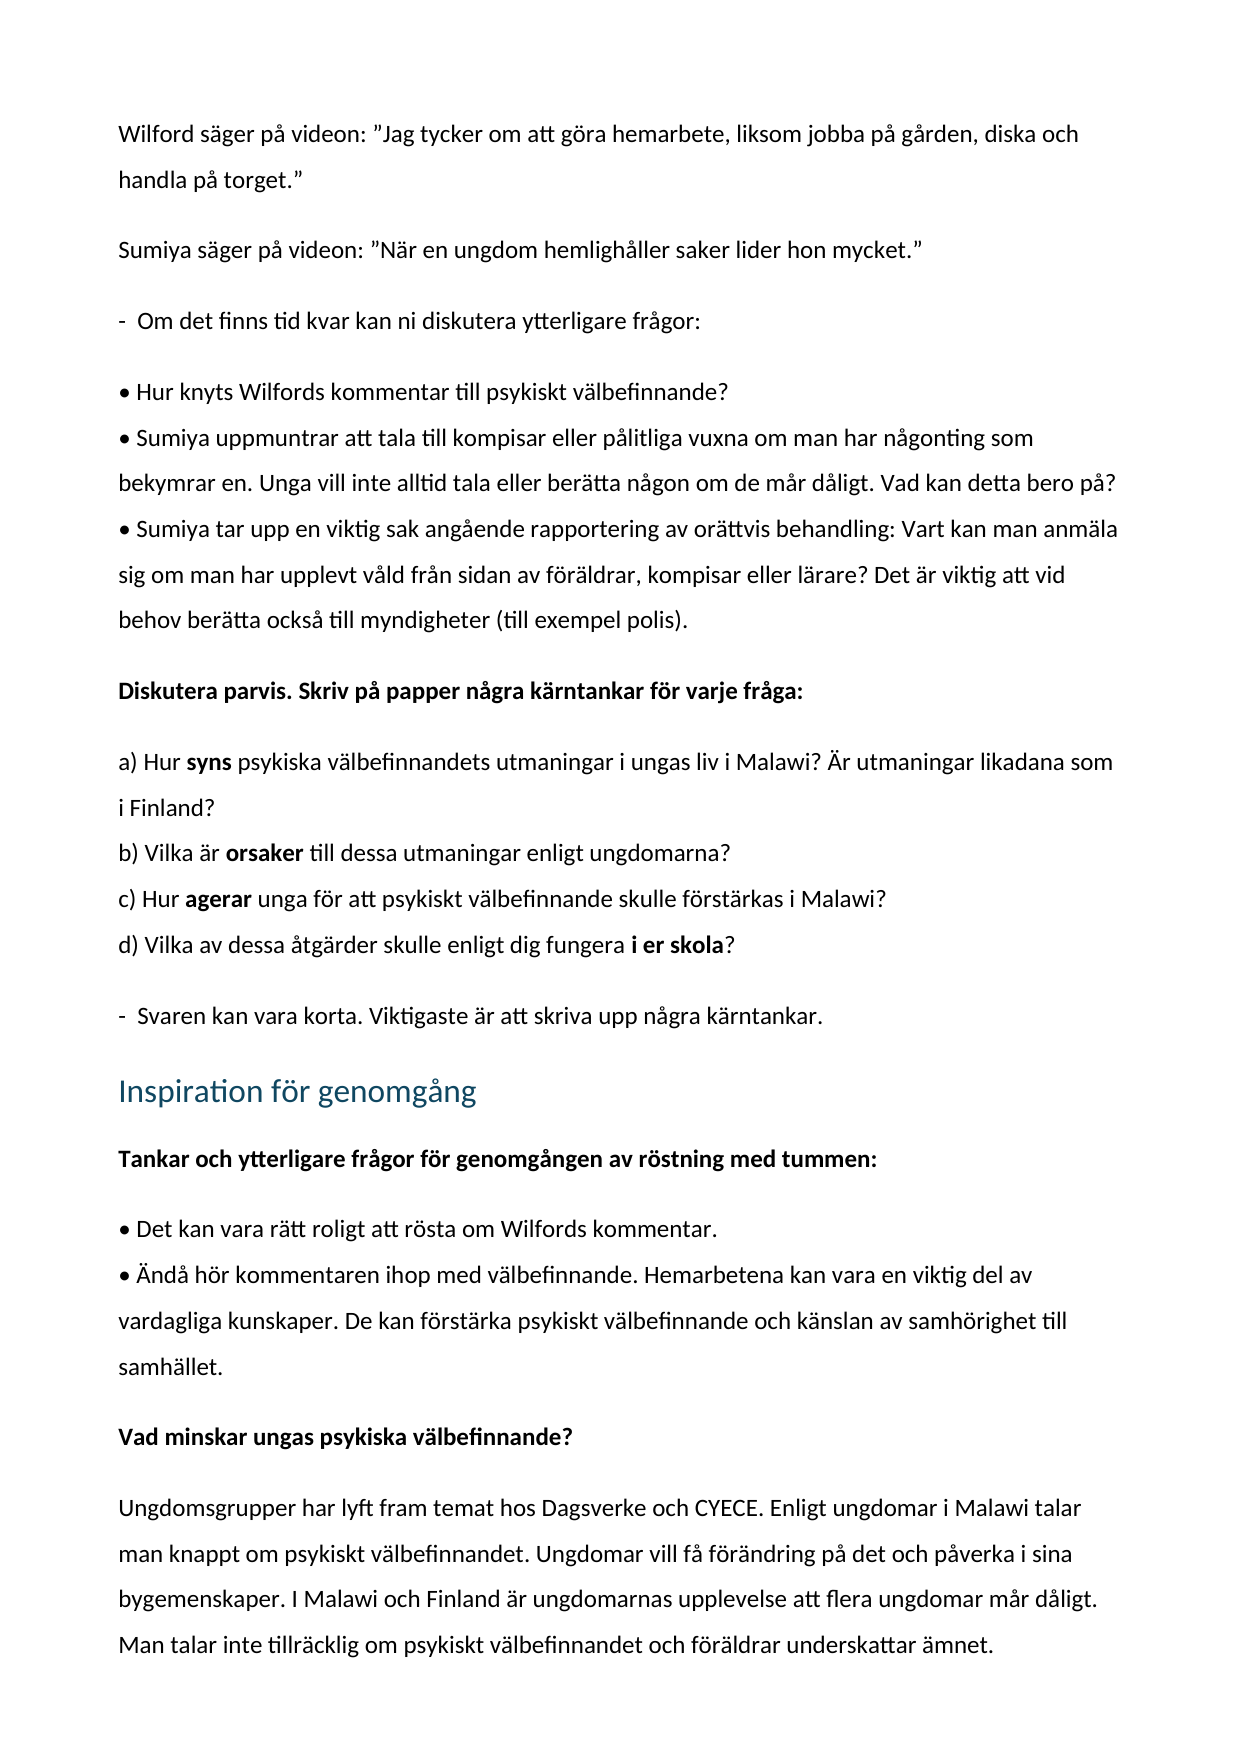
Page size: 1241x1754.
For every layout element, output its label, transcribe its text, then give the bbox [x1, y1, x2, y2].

text Ungdomsgrupper har lyft fram temat hos Dagsverke och CYECE. Enligt ungdomar i Malawi talar man knappt om psykiskt välbefinnandet. Ungdomar vill få förändring på det och påverka i sina bygemenskaper. I Malawi och Finland är ungdomarnas upplevelse att flera ungdomar mår dåligt. Man talar inte tillräcklig om psykiskt välbefinnandet och föräldrar underskattar ämnet. [118, 1492, 1122, 1660]
text - Om det finns tid kvar kan ni diskutera ytterligare frågor: [118, 305, 1122, 336]
text a) Hur syns psykiska välbefinnandets utmaningar i ungas liv i Malawi? Är utmaningar likadana som i Finland? b) Vilka är orsaker till dessa utmaningar enligt ungdomarna? c) Hur agerar unga för att psykiskt välbefinnande skulle förstärkas i Malawi? d) Vilka av dessa åtgärder skulle enligt dig fungera i er skola? [118, 746, 1122, 959]
text Sumiya säger på videon: ”När en ungdom hemlighåller saker lider hon mycket.” [118, 234, 1122, 265]
text Diskutera parvis. Skriv på papper några kärntankar för varje fråga: [118, 675, 1122, 706]
text Wilford säger på videon: ”Jag tycker om att göra hemarbete, liksom jobba på gården, diska och handla på torget.” [118, 118, 1122, 194]
text • Hur knyts Wilfords kommentar till psykiskt välbefinnande? • Sumiya uppmuntrar att tala till kompisar eller pålitliga vuxna om man har någonting som bekymrar en. Unga vill inte alltid tala eller berätta någon om de mår dåligt. Vad kan detta bero på? • Sumiya tar upp en viktig sak angående rapportering av orättvis behandling: Vart kan man anmäla sig om man har upplevt våld från sidan av föräldrar, kompisar eller lärare? Det är viktig att vid behov berätta också till myndigheter (till exempel polis). [118, 376, 1122, 635]
subtitle Inspiration för genomgång [118, 1071, 1122, 1111]
text Vad minskar ungas psykiska välbefinnande? [118, 1421, 1122, 1452]
text Tankar och ytterligare frågor för genomgången av röstning med tummen: [118, 1143, 1122, 1173]
text • Det kan vara rätt roligt att rösta om Wilfords kommentar. • Ändå hör kommentaren ihop med välbefinnande. Hemarbetena kan vara en viktig del av vardagliga kunskaper. De kan förstärka psykiskt välbefinnande och känslan av samhörighet till samhället. [118, 1213, 1122, 1381]
text - Svaren kan vara korta. Viktigaste är att skriva upp några kärntankar. [118, 1000, 1122, 1030]
